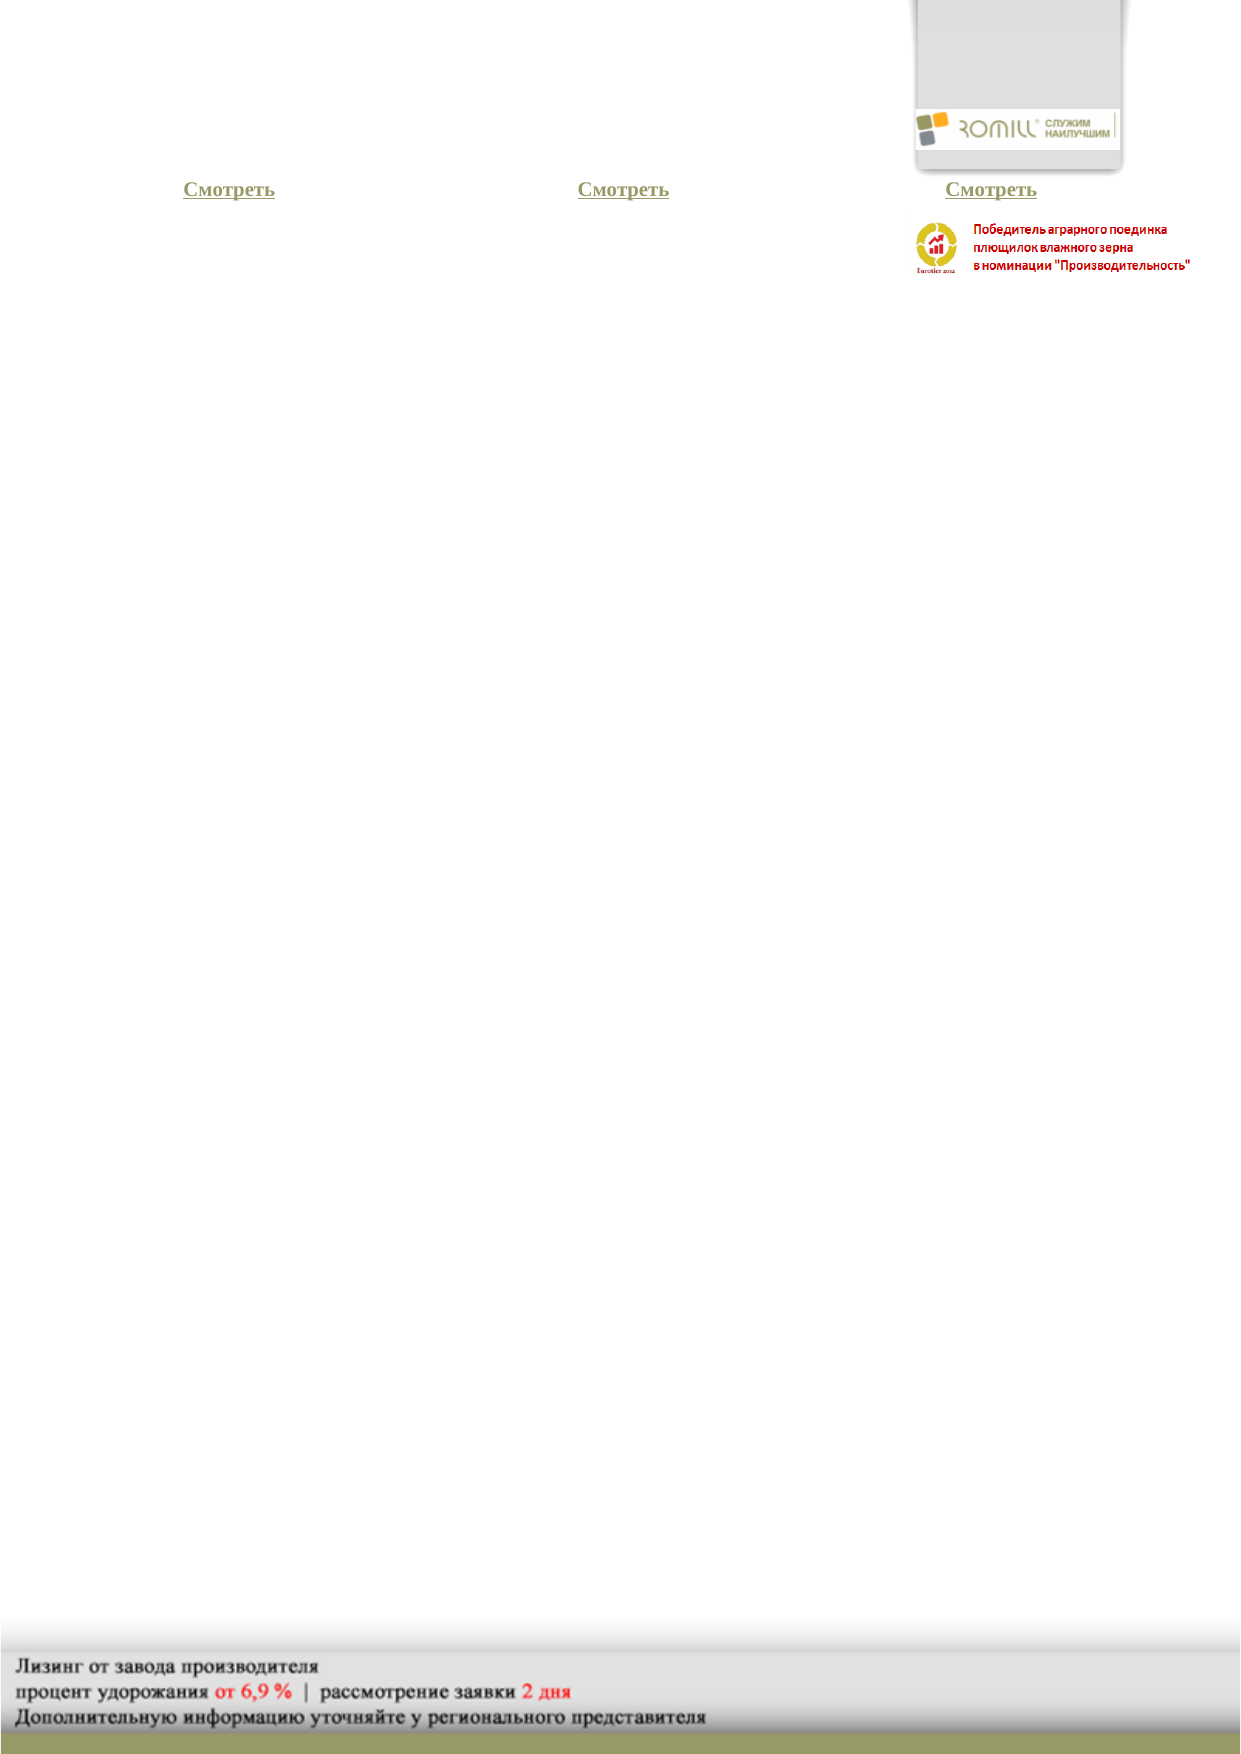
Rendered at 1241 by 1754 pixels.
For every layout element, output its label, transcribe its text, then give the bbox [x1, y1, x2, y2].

picture [0, 1561, 1241, 1754]
picture [915, 109, 1121, 150]
text Смотреть Смотреть Смотреть [74, 177, 1181, 201]
picture [905, 208, 1204, 282]
